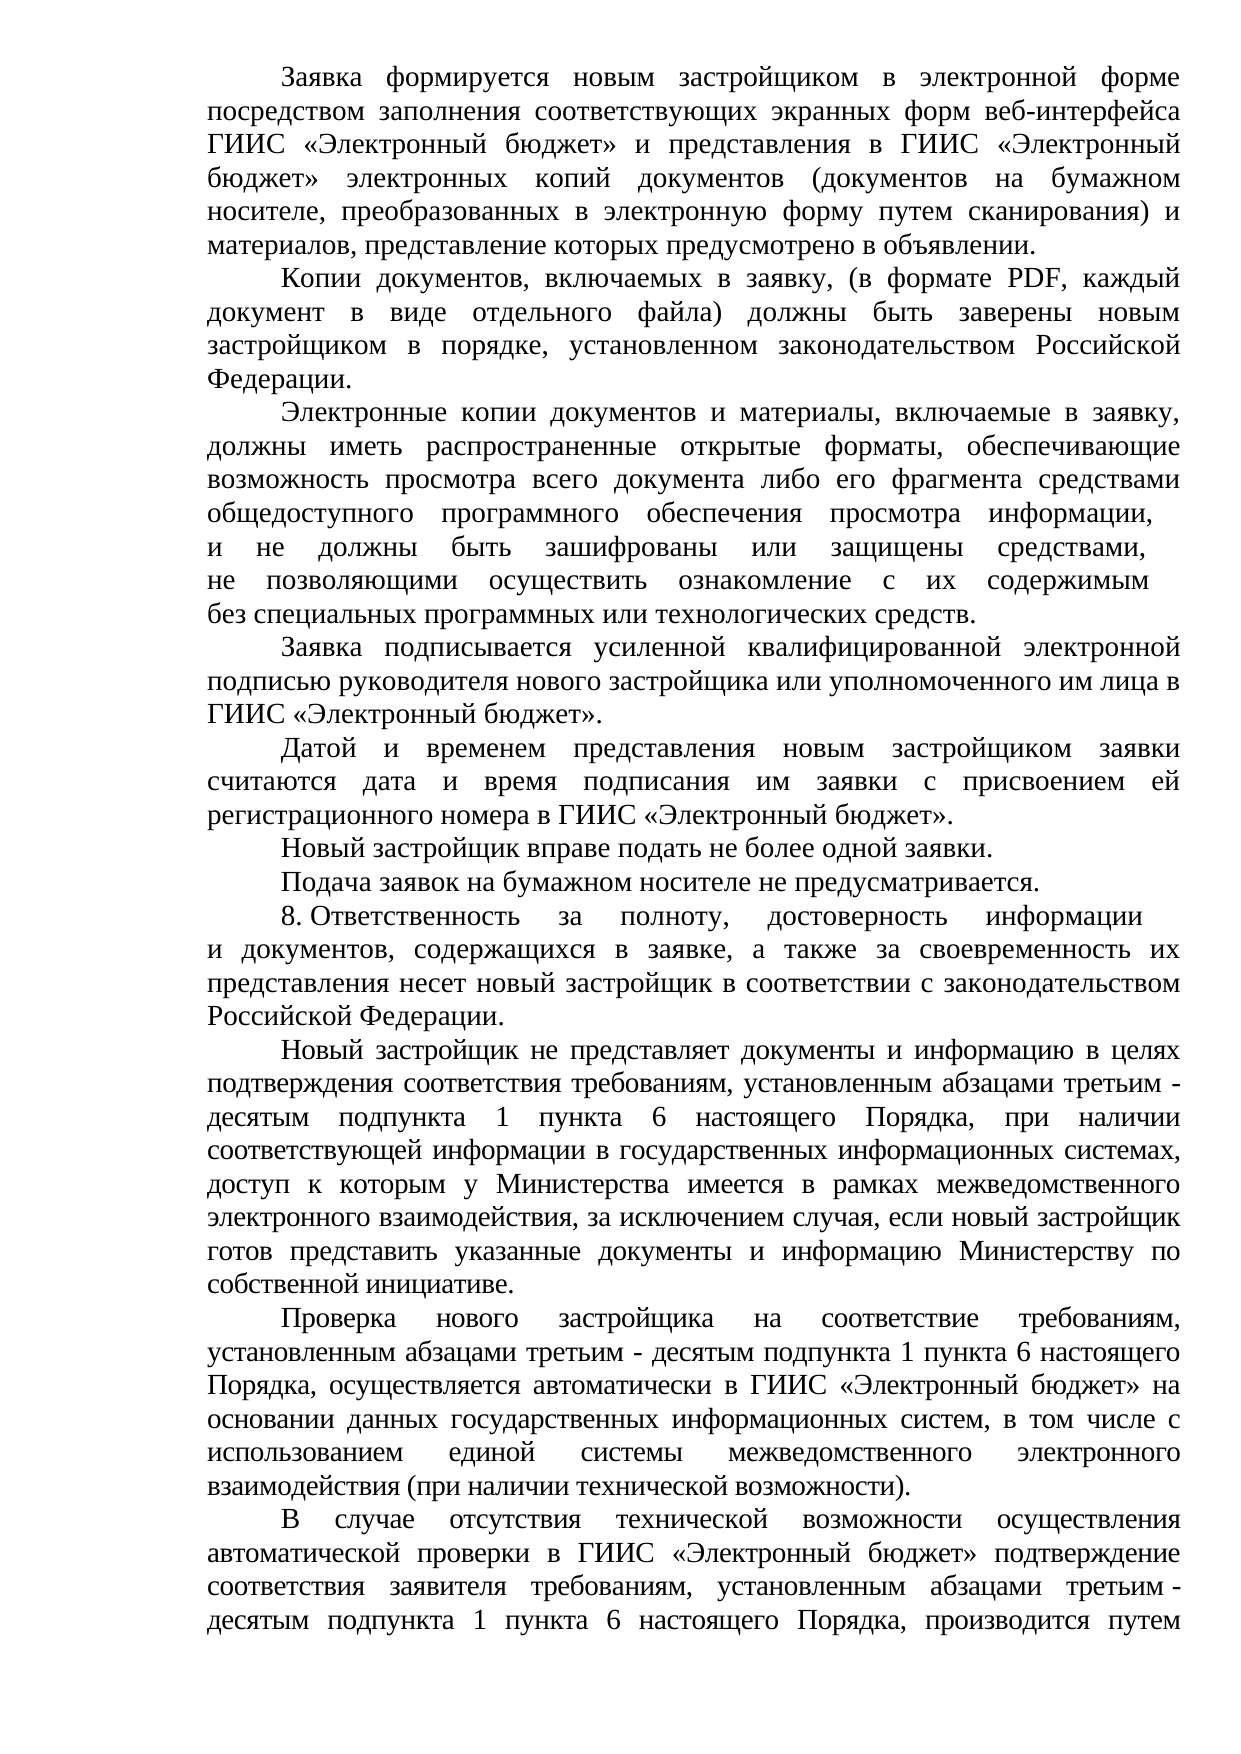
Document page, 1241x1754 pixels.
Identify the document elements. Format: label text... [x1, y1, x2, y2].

text Проверка нового застройщика на соответствие требованиям, установленным абзацами третьим - десятым подпункта 1 пункта 6 настоящего Порядка, осуществляется автоматически в ГИИС «Электронный бюджет» на основании данных государственных информационных систем, в том числе с использованием единой системы межведомственного электронного взаимодействия (при наличии технической возможности). [207, 1300, 1181, 1501]
text Копии документов, включаемых в заявку, (в формате PDF, каждый документ в виде отдельного файла) должны быть заверены новым застройщиком в порядке, установленном законодательством Российской Федерации. [207, 260, 1181, 394]
text Новый застройщик вправе подать не более одной заявки. [207, 831, 1181, 864]
text 8. Ответственность за полноту, достоверность информации и документов, содержащихся в заявке, а также за своевременность их представления несет новый застройщик в соответствии с законодательством Российской Федерации. [207, 898, 1181, 1032]
text Заявка подписывается усиленной квалифицированной электронной подписью руководителя нового застройщика или уполномоченного им лица в ГИИС «Электронный бюджет». [207, 629, 1181, 730]
text Заявка формируется новым застройщиком в электронной форме посредством заполнения соответствующих экранных форм веб-интерфейса ГИИС «Электронный бюджет» и представления в ГИИС «Электронный бюджет» электронных копий документов (документов на бумажном носителе, преобразованных в электронную форму путем сканирования) и материалов, представление которых предусмотрено в объявлении. [207, 59, 1181, 260]
text Датой и временем представления новым застройщиком заявки считаются дата и время подписания им заявки с присвоением ей регистрационного номера в ГИИС «Электронный бюджет». [207, 730, 1181, 831]
text Новый застройщик не представляет документы и информацию в целях подтверждения соответствия требованиям, установленным абзацами третьим - десятым подпункта 1 пункта 6 настоящего Порядка, при наличии соответствующей информации в государственных информационных системах, доступ к которым у Министерства имеется в рамках межведомственного электронного взаимодействия, за исключением случая, если новый застройщик готов представить указанные документы и информацию Министерству по собственной инициативе. [207, 1032, 1181, 1300]
text Подача заявок на бумажном носителе не предусматривается. [207, 864, 1181, 898]
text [207, 1501, 1181, 1636]
text Электронные копии документов и материалы, включаемые в заявку, должны иметь распространенные открытые форматы, обеспечивающие возможность просмотра всего документа либо его фрагмента средствами общедоступного программного обеспечения просмотра информации, и не должны быть зашифрованы или защищены средствами, не позволяющими осуществить ознакомление с их содержимым без специальных программных или технологических средств. [207, 394, 1181, 629]
